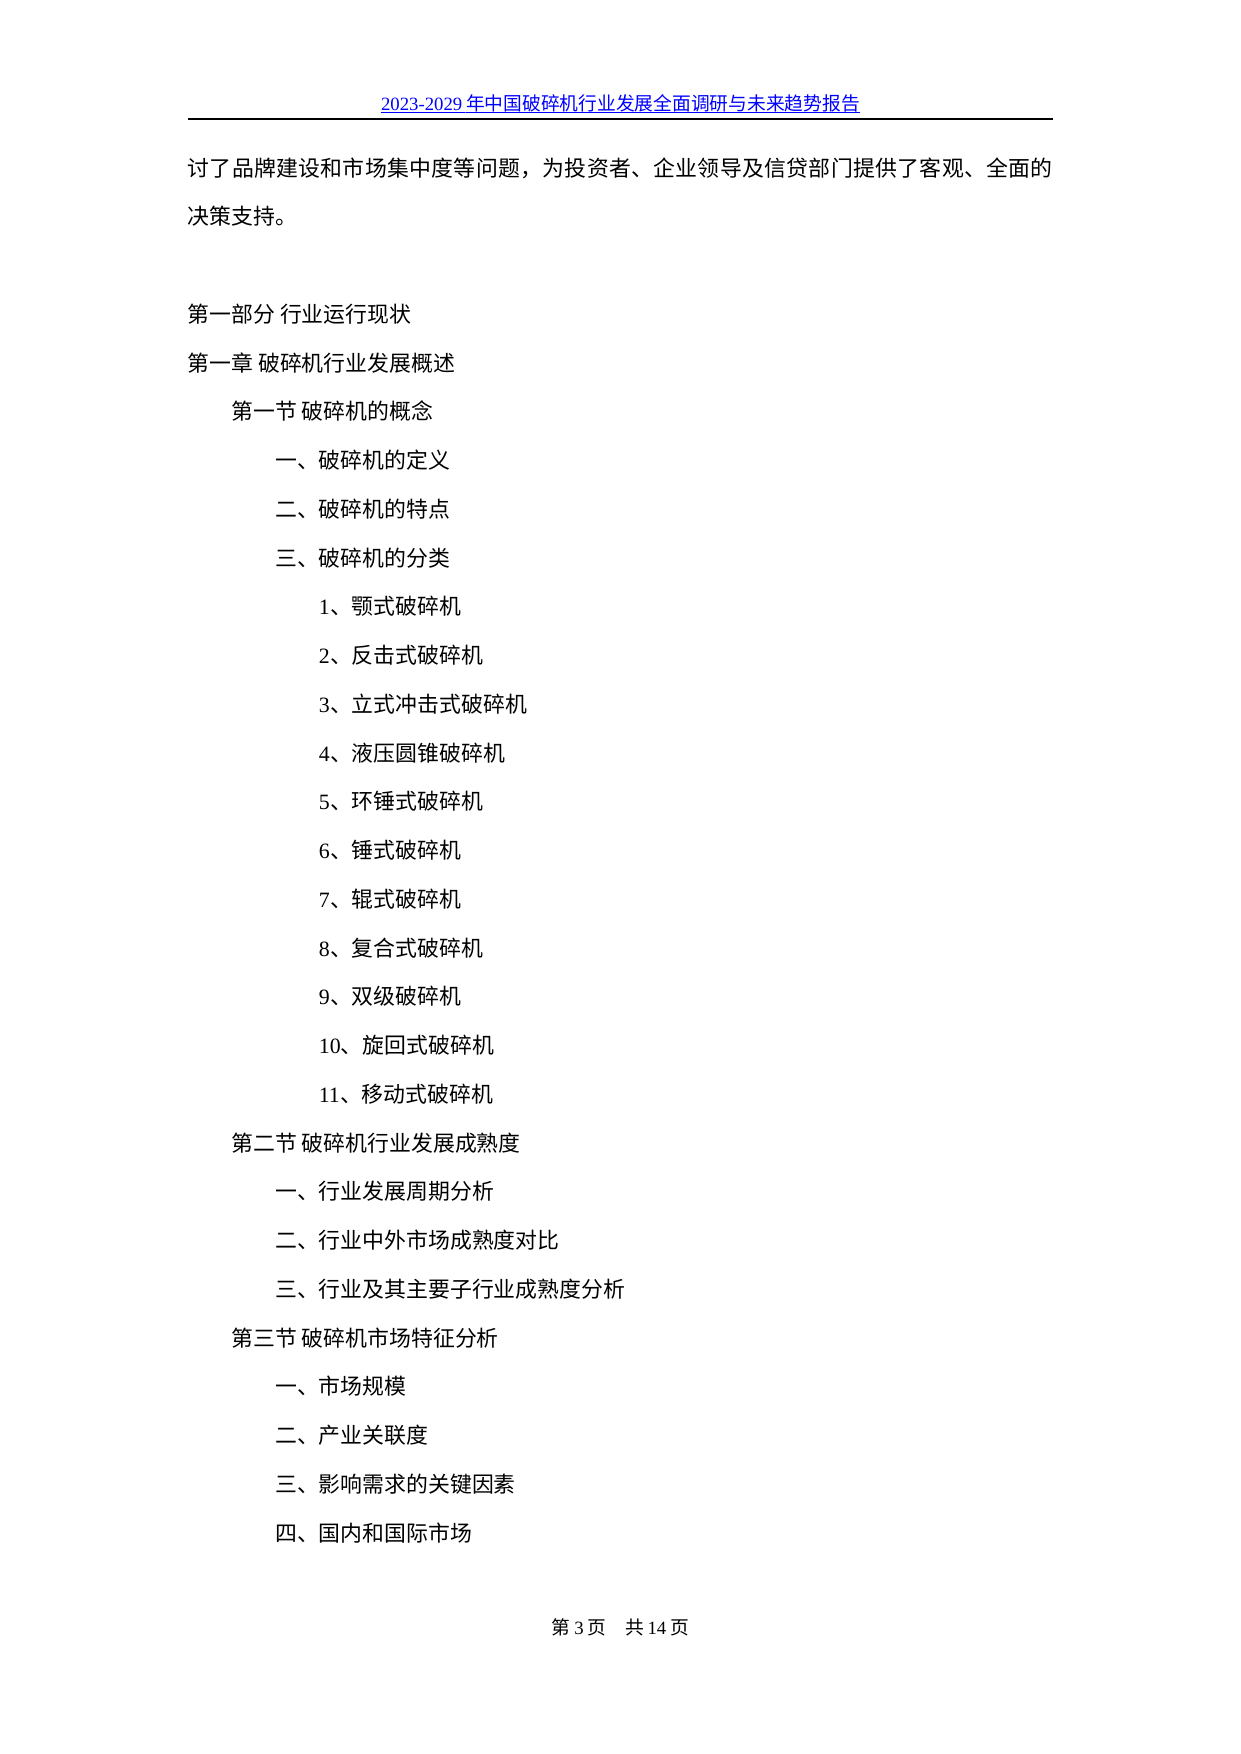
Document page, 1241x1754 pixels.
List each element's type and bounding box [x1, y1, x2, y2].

text [187, 150, 1053, 1548]
